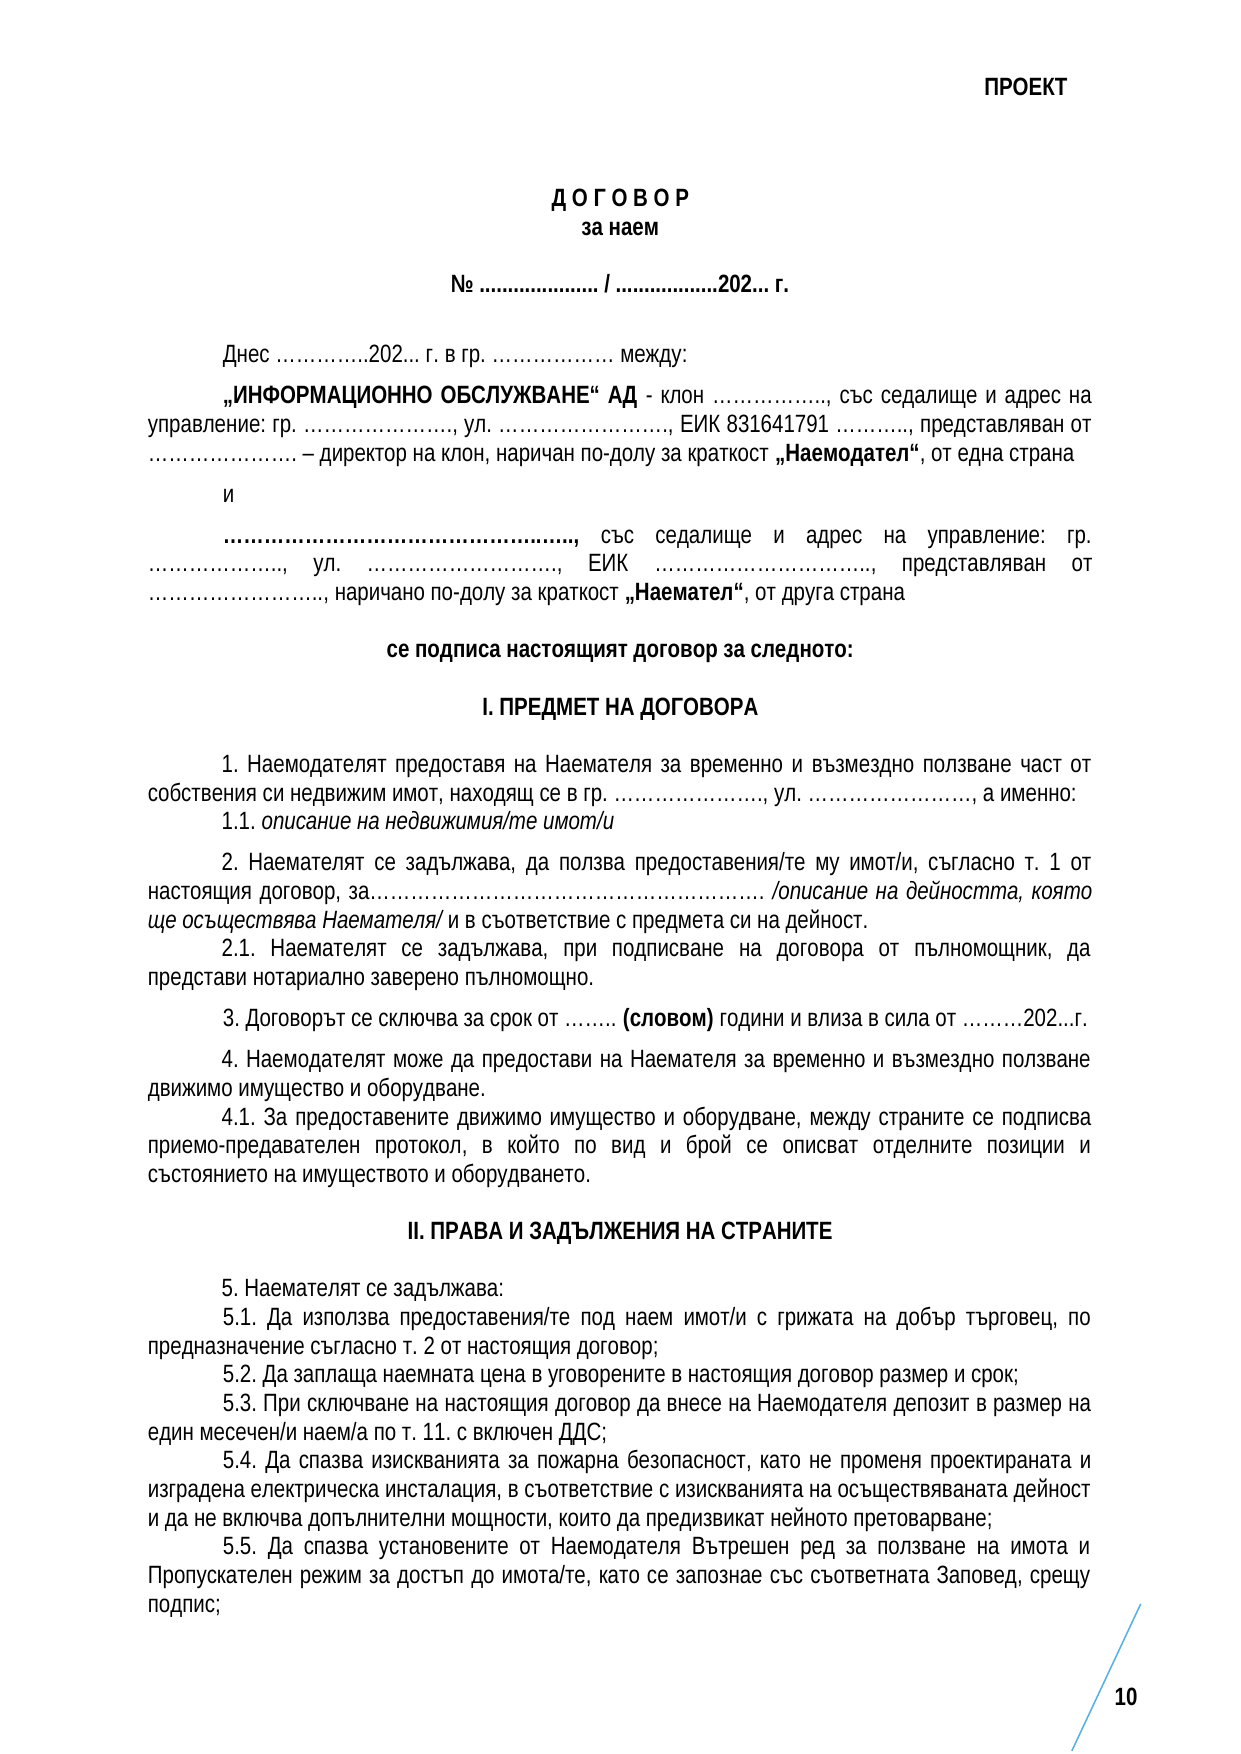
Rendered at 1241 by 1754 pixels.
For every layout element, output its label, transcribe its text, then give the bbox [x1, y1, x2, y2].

text 5.3. При сключване на настоящия договор да внесе на Наемодателя депозит в размер на един месечен/и наем/а по т. 11. с включен ДДС; [148, 1388, 1092, 1445]
text 2. Наемателят се задължава, да ползва предоставения/те му имот/и, съгласно т. 1 от настоящия договор, за…………………………………………………. /описание на дейността, която ще осъществява Наемателя/ и в съответствие с предмета си на дейност. [148, 847, 1092, 933]
text 5.1. Да използва предоставения/те под наем имот/и с грижата на добър търговец, по предназначение съгласно т. 2 от настоящия договор; [148, 1302, 1092, 1359]
text се подписа настоящият договор за следното: [148, 634, 1092, 663]
text I. ПРЕДМЕТ НА ДОГОВОРА [148, 692, 1092, 720]
text 5. Наемателят се задължава: [148, 1273, 1092, 1302]
text 3. Договорът се сключва за срок от …….. (словом) години и влиза в сила от ………202...г. [148, 1003, 1092, 1032]
text и [148, 479, 1092, 507]
text 5.4. Да спазва изискванията за пожарна безопасност, като не променя проектираната и изградена електрическа инсталация, в съответствие с изискванията на осъществяваната дейност и да не включва допълнителни мощности, които да предизвикат нейното претоварване; [148, 1445, 1092, 1531]
text 1.1. описание на недвижимия/те имот/и [148, 806, 1092, 835]
text „ИНФОРМАЦИОННО ОБСЛУЖВАНЕ“ АД - клон …………….., със седалище и адрес на управление: гр. …………………., ул. ……………………., ЕИК 831641791 ……….., представляван от …………………. – директор на клон, наричан по-долу за краткост „Наемодател“, от една страна [148, 380, 1092, 466]
text II. ПРАВА И ЗАДЪЛЖЕНИЯ НА СТРАНИТЕ [148, 1216, 1092, 1245]
text ПРОЕКТ [148, 72, 1092, 101]
text № ..................... / ..................202... г. [148, 269, 1092, 298]
text 2.1. Наемателят се задължава, при подписване на договора от пълномощник, да представи нотариално заверено пълномощно. [148, 933, 1092, 991]
text ………………………………………..….., със седалище и адрес на управление: гр. ……………….., ул. ………………………., ЕИК ………………………….., представляван от …………………….., наричано по-долу за краткост „Наемател“, от друга страна [148, 520, 1092, 606]
text 1. Наемодателят предоставя на Наемателя за временно и възмездно ползване част от собствения си недвижим имот, находящ се в гр. …………………., ул. ……………………, а именно: [148, 749, 1092, 806]
text 4. Наемодателят може да предостави на Наемателя за временно и възмездно ползване движимо имущество и оборудване. [148, 1044, 1092, 1102]
text 4.1. За предоставените движимо имущество и оборудване, между страните се подписва приемо-предавателен протокол, в който по вид и брой се описват отделните позиции и състоянието на имуществото и оборудването. [148, 1102, 1092, 1187]
text за наем [148, 212, 1092, 241]
text Днес …………..202... г. в гр. ……………… между: [148, 339, 1092, 368]
text Д О Г О В О Р [148, 183, 1092, 212]
text 5.2. Да заплаща наемната цена в уговорените в настоящия договор размер и срок; [148, 1359, 1092, 1388]
text 5.5. Да спазва установените от Наемодателя Вътрешен ред за ползване на имота и Пропускателен режим за достъп до имота/те, като се запознае със съответната Заповед, срещу подпис; [148, 1531, 1092, 1617]
